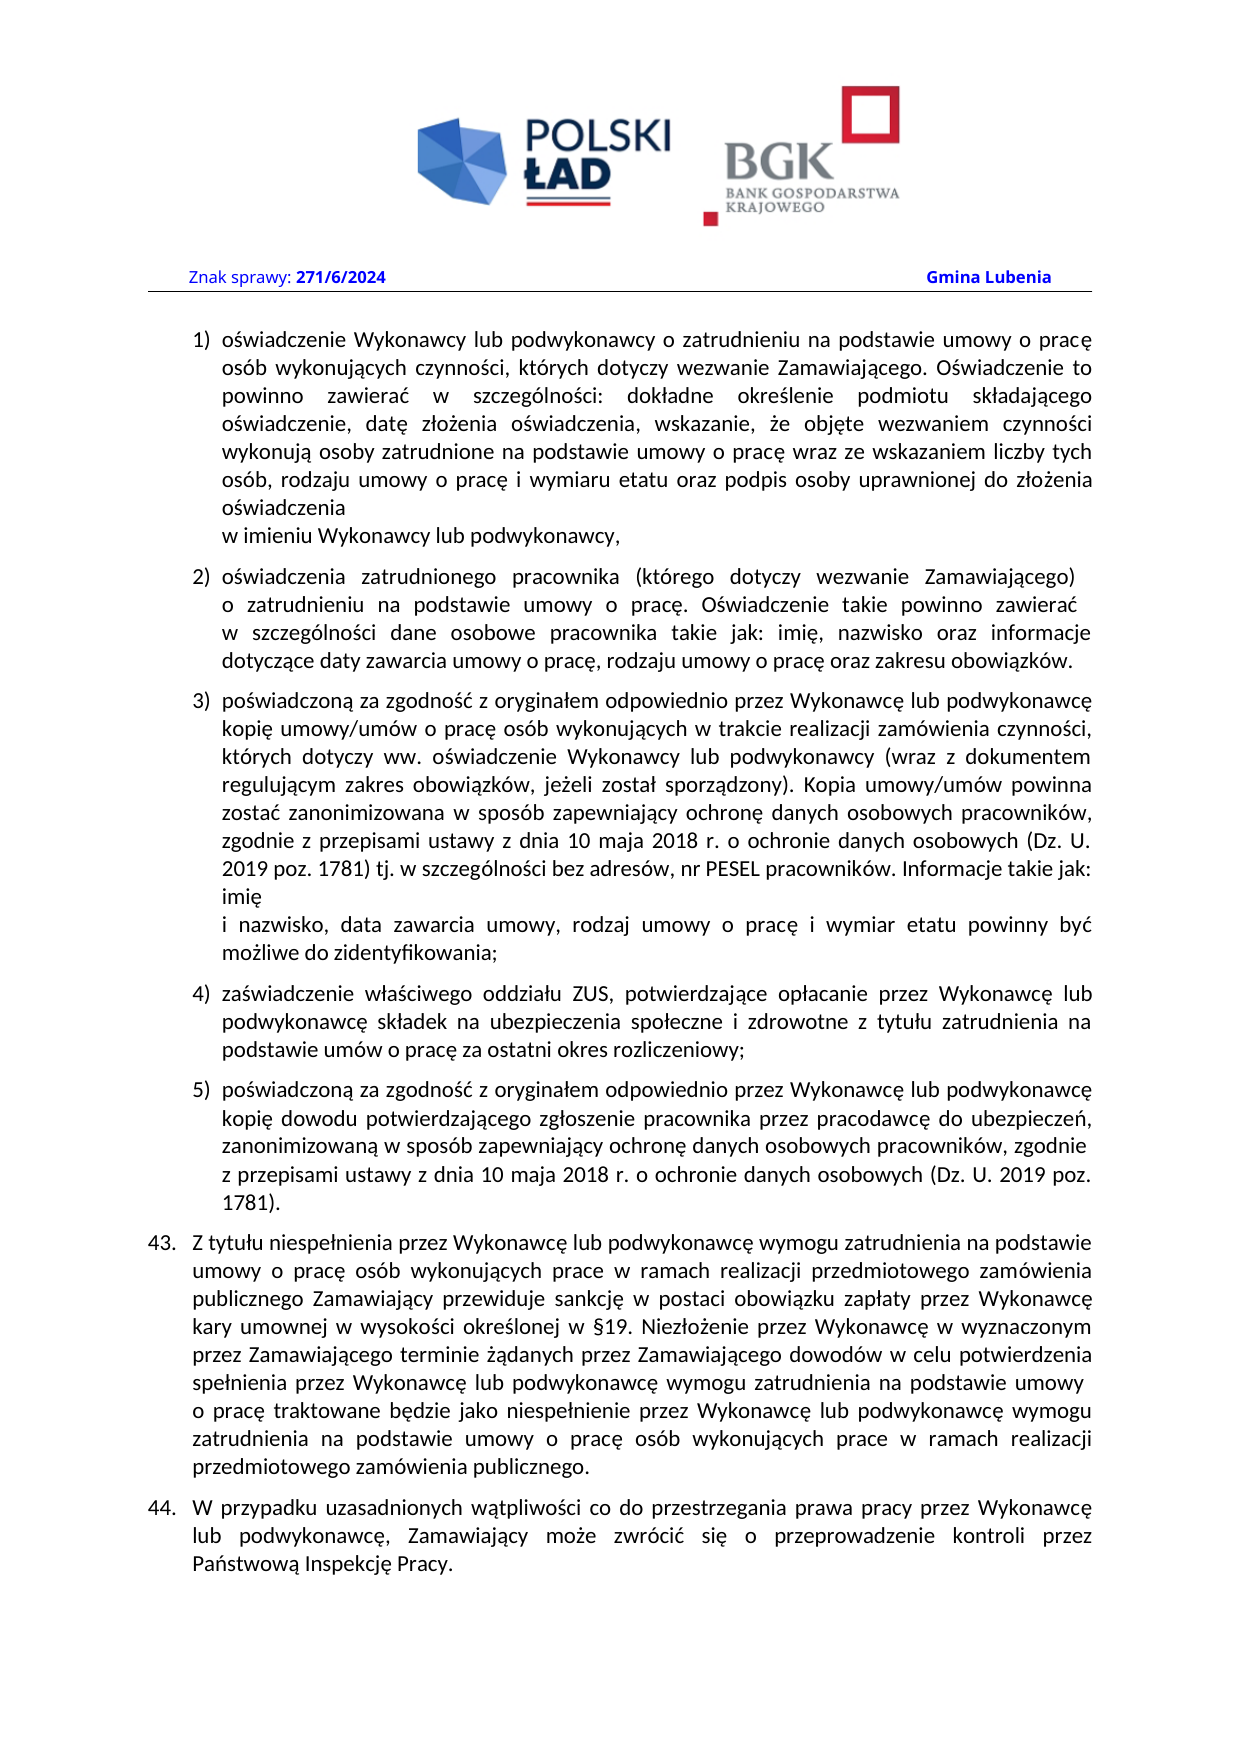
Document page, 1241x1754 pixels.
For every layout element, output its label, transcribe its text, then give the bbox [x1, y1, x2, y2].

list zaświadczenie właściwego oddziału ZUS, potwierdzające opłacanie przez Wykonawcę lub podwykonawcę składek na ubezpieczenia społeczne i zdrowotne z tytułu zatrudnienia na podstawie umów o pracę za ostatni okres rozliczeniowy; [192, 979, 1092, 1063]
list poświadczoną za zgodność z oryginałem odpowiednio przez Wykonawcę lub podwykonawcę kopię dowodu potwierdzającego zgłoszenie pracownika przez pracodawcę do ubezpieczeń, zanonimizowaną w sposób zapewniający ochronę danych osobowych pracowników, zgodnie z przepisami ustawy z dnia 10 maja 2018 r. o ochronie danych osobowych (Dz. U. 2019 poz. 1781). [192, 1076, 1092, 1216]
list Z tytułu niespełnienia przez Wykonawcę lub podwykonawcę wymogu zatrudnienia na podstawie umowy o pracę osób wykonujących prace w ramach realizacji przedmiotowego zamówienia publicznego Zamawiający przewiduje sankcję w postaci obowiązku zapłaty przez Wykonawcę kary umownej w wysokości określonej w §19. Niezłożenie przez Wykonawcę w wyznaczonym przez Zamawiającego terminie żądanych przez Zamawiającego dowodów w celu potwierdzenia spełnienia przez Wykonawcę lub podwykonawcę wymogu zatrudnienia na podstawie umowy o pracę traktowane będzie jako niespełnienie przez Wykonawcę lub podwykonawcę wymogu zatrudnienia na podstawie umowy o pracę osób wykonujących prace w ramach realizacji przedmiotowego zamówienia publicznego. [148, 1228, 1092, 1480]
list W przypadku uzasadnionych wątpliwości co do przestrzegania prawa pracy przez Wykonawcę lub podwykonawcę, Zamawiający może zwrócić się o przeprowadzenie kontroli przez Państwową Inspekcję Pracy. [148, 1493, 1092, 1577]
list oświadczenie Wykonawcy lub podwykonawcy o zatrudnieniu na podstawie umowy o pracę osób wykonujących czynności, których dotyczy wezwanie Zamawiającego. Oświadczenie to powinno zawierać w szczególności: dokładne określenie podmiotu składającego oświadczenie, datę złożenia oświadczenia, wskazanie, że objęte wezwaniem czynności wykonują osoby zatrudnione na podstawie umowy o pracę wraz ze wskazaniem liczby tych osób, rodzaju umowy o pracę i wymiaru etatu oraz podpis osoby uprawnionej do złożenia oświadczenia w imieniu Wykonawcy lub podwykonawcy, [192, 325, 1092, 549]
list oświadczenia zatrudnionego pracownika (którego dotyczy wezwanie Zamawiającego) o zatrudnieniu na podstawie umowy o pracę. Oświadczenie takie powinno zawierać w szczególności dane osobowe pracownika takie jak: imię, nazwisko oraz informacje dotyczące daty zawarcia umowy o pracę, rodzaju umowy o pracę oraz zakresu obowiązków. [192, 562, 1092, 674]
picture [393, 73, 922, 241]
list poświadczoną za zgodność z oryginałem odpowiednio przez Wykonawcę lub podwykonawcę kopię umowy/umów o pracę osób wykonujących w trakcie realizacji zamówienia czynności, których dotyczy ww. oświadczenie Wykonawcy lub podwykonawcy (wraz z dokumentem regulującym zakres obowiązków, jeżeli został sporządzony). Kopia umowy/umów powinna zostać zanonimizowana w sposób zapewniający ochronę danych osobowych pracowników, zgodnie z przepisami ustawy z dnia 10 maja 2018 r. o ochronie danych osobowych (Dz. U. 2019 poz. 1781) tj. w szczególności bez adresów, nr PESEL pracowników. Informacje takie jak: imię i nazwisko, data zawarcia umowy, rodzaj umowy o pracę i wymiar etatu powinny być możliwe do zidentyfikowania; [192, 686, 1092, 967]
